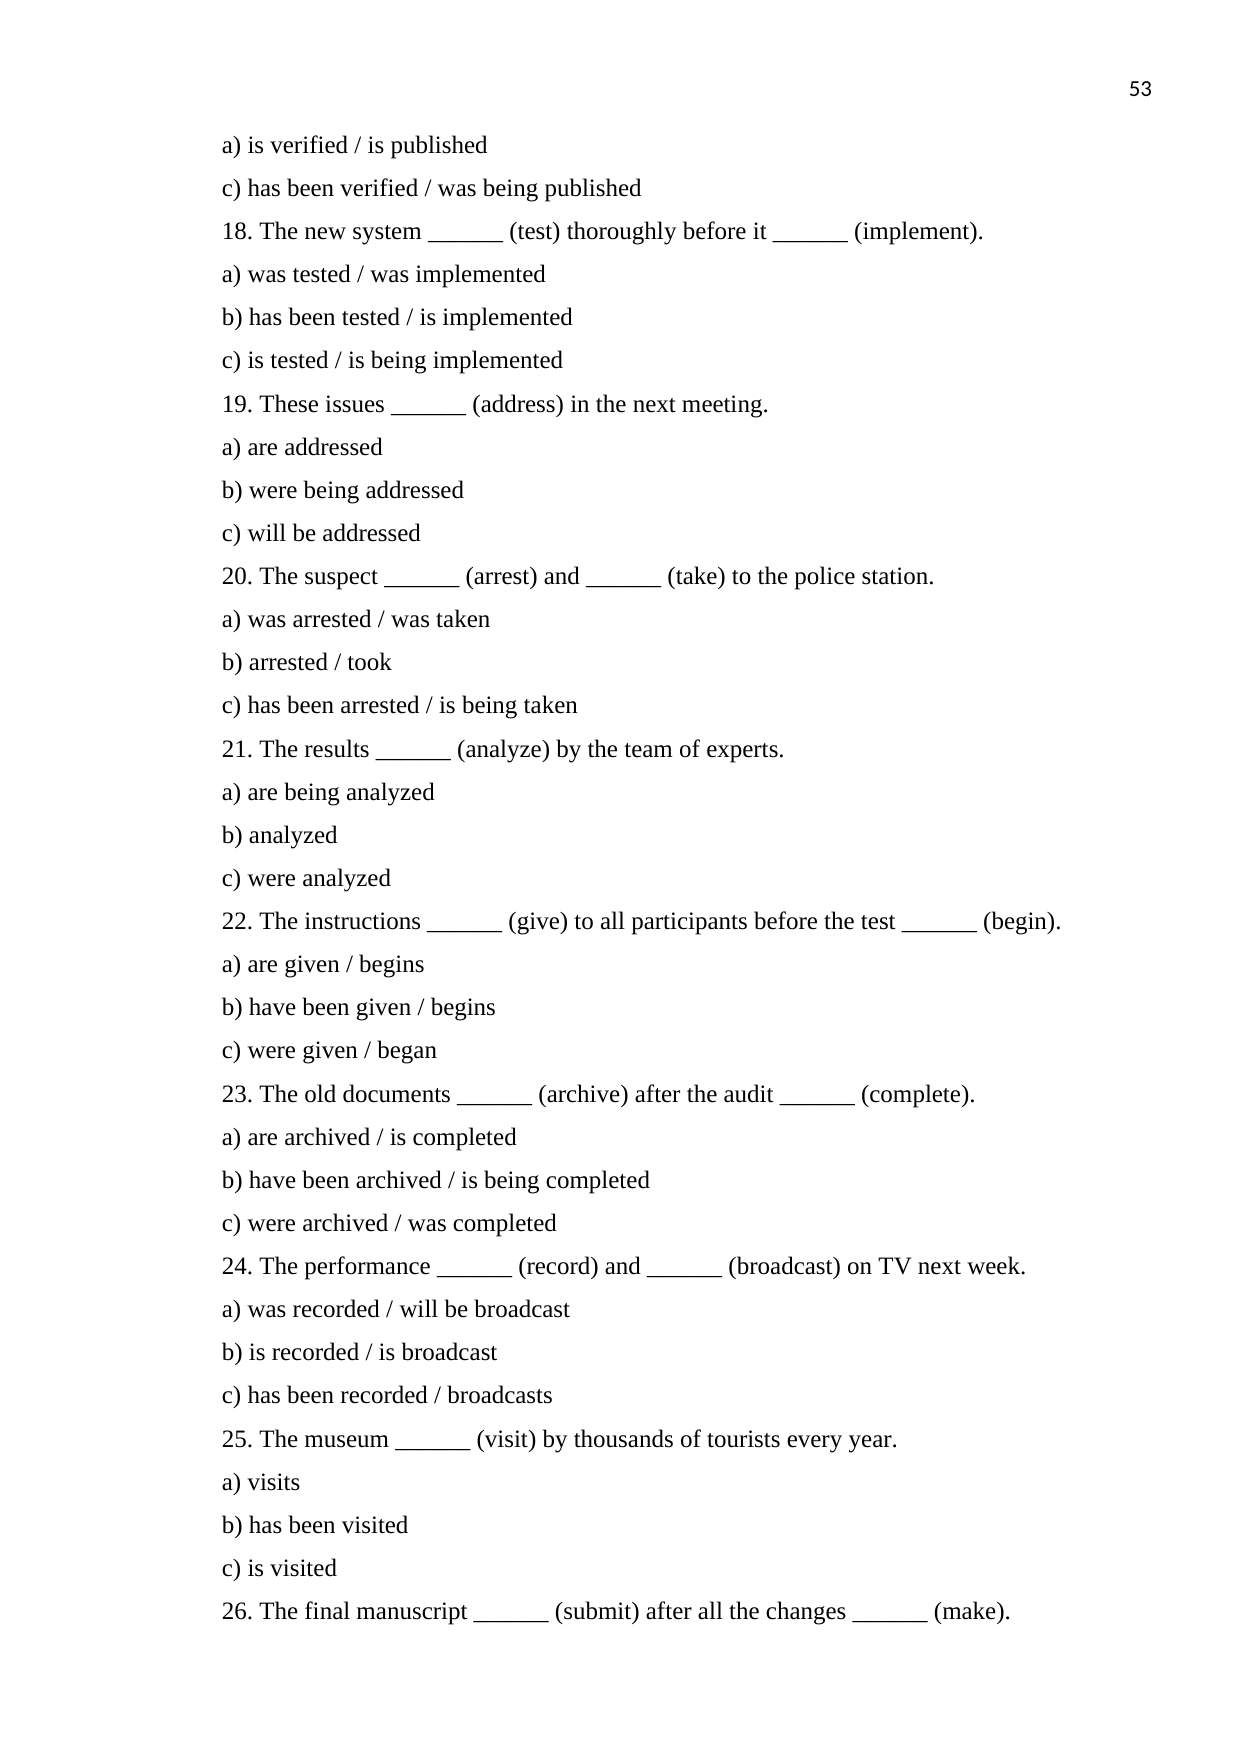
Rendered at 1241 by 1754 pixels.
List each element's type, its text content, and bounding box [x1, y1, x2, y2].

text 19. These issues ______ (address) in the next meeting. [148, 389, 1152, 417]
text a) is verified / is published [148, 130, 1152, 159]
text b) arrested / took [148, 647, 1152, 676]
text 20. The suspect ______ (arrest) and ______ (take) to the police station. [148, 561, 1152, 590]
text c) will be addressed [148, 518, 1152, 547]
text c) were given / began [148, 1036, 1152, 1064]
text 26. The final manuscript ______ (submit) after all the changes ______ (make). [148, 1596, 1152, 1625]
text 21. The results ______ (analyze) by the team of experts. [148, 734, 1152, 762]
text c) is visited [148, 1553, 1152, 1582]
text a) was tested / was implemented [148, 259, 1152, 288]
text 22. The instructions ______ (give) to all participants before the test ______ (begin). [148, 906, 1152, 935]
text c) were analyzed [148, 863, 1152, 892]
text b) have been given / begins [148, 992, 1152, 1021]
text 18. The new system ______ (test) thoroughly before it ______ (implement). [148, 216, 1152, 245]
text a) are archived / is completed [148, 1122, 1152, 1151]
text a) are being analyzed [148, 777, 1152, 806]
text a) are given / begins [148, 949, 1152, 978]
text a) was arrested / was taken [148, 604, 1152, 633]
text c) has been recorded / broadcasts [148, 1381, 1152, 1409]
text a) are addressed [148, 432, 1152, 461]
text 24. The performance ______ (record) and ______ (broadcast) on TV next week. [148, 1251, 1152, 1280]
text 23. The old documents ______ (archive) after the audit ______ (complete). [148, 1079, 1152, 1107]
text c) were archived / was completed [148, 1208, 1152, 1237]
text 25. The museum ______ (visit) by thousands of tourists every year. [148, 1424, 1152, 1452]
text b) has been visited [148, 1510, 1152, 1539]
text b) have been archived / is being completed [148, 1165, 1152, 1194]
text b) has been tested / is implemented [148, 302, 1152, 331]
text c) has been arrested / is being taken [148, 691, 1152, 719]
text b) is recorded / is broadcast [148, 1337, 1152, 1366]
text b) analyzed [148, 820, 1152, 849]
text a) was recorded / will be broadcast [148, 1294, 1152, 1323]
text b) were being addressed [148, 475, 1152, 504]
text c) is tested / is being implemented [148, 346, 1152, 374]
text a) visits [148, 1467, 1152, 1496]
text c) has been verified / was being published [148, 173, 1152, 202]
